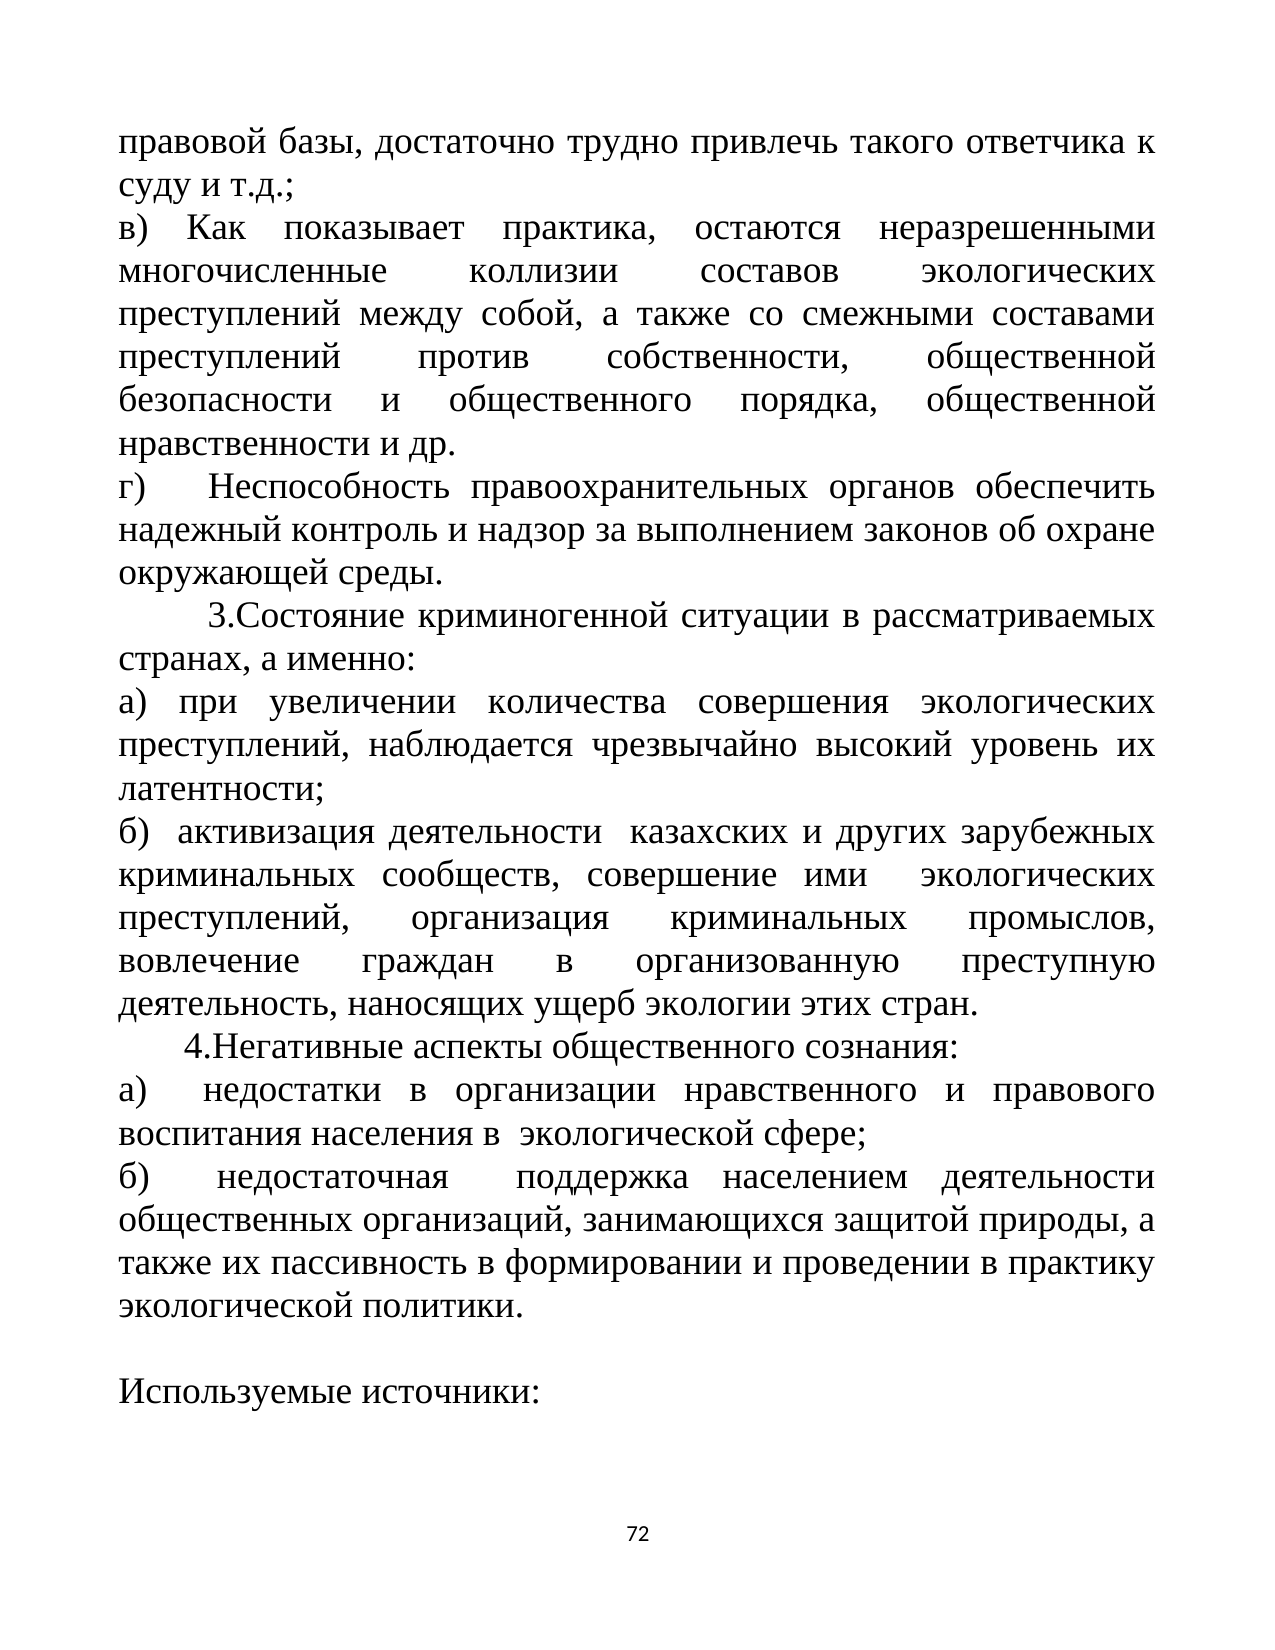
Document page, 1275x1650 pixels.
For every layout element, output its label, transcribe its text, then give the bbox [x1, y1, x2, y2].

list б) активизация деятельности казахских и других зарубежных криминальных сообществ, совершение ими экологических преступлений, организация криминальных промыслов, вовлечение граждан в организованную преступную деятельность, наносящих ущерб экологии этих стран. [118, 808, 1157, 1024]
list 3.Состояние криминогенной ситуации в рассматриваемых странах, а именно: [118, 592, 1157, 679]
list а) при увеличении количества совершения экологических преступлений, наблюдается чрезвычайно высокий уровень их латентности; [118, 679, 1157, 808]
text Используемые источники: [118, 1369, 1157, 1412]
list а) недостатки в организации нравственного и правового воспитания населения в экологической сфере; [118, 1067, 1157, 1153]
list б) недостаточная поддержка населением деятельности общественных организаций, занимающихся защитой природы, а также их пассивность в формировании и проведении в практику экологической политики. [118, 1153, 1157, 1326]
text в) Как показывает практика, остаются неразрешенными многочисленные коллизии составов экологических преступлений между собой, а также со смежными составами преступлений против собственности, общественной безопасности и общественного порядка, общественной нравственности и др. [118, 204, 1157, 463]
list 4.Негативные аспекты общественного сознания: [118, 1024, 1157, 1067]
text г) Неспособность правоохранительных органов обеспечить надежный контроль и надзор за выполнением законов об охране окружающей среды. [118, 463, 1157, 592]
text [118, 118, 1157, 204]
